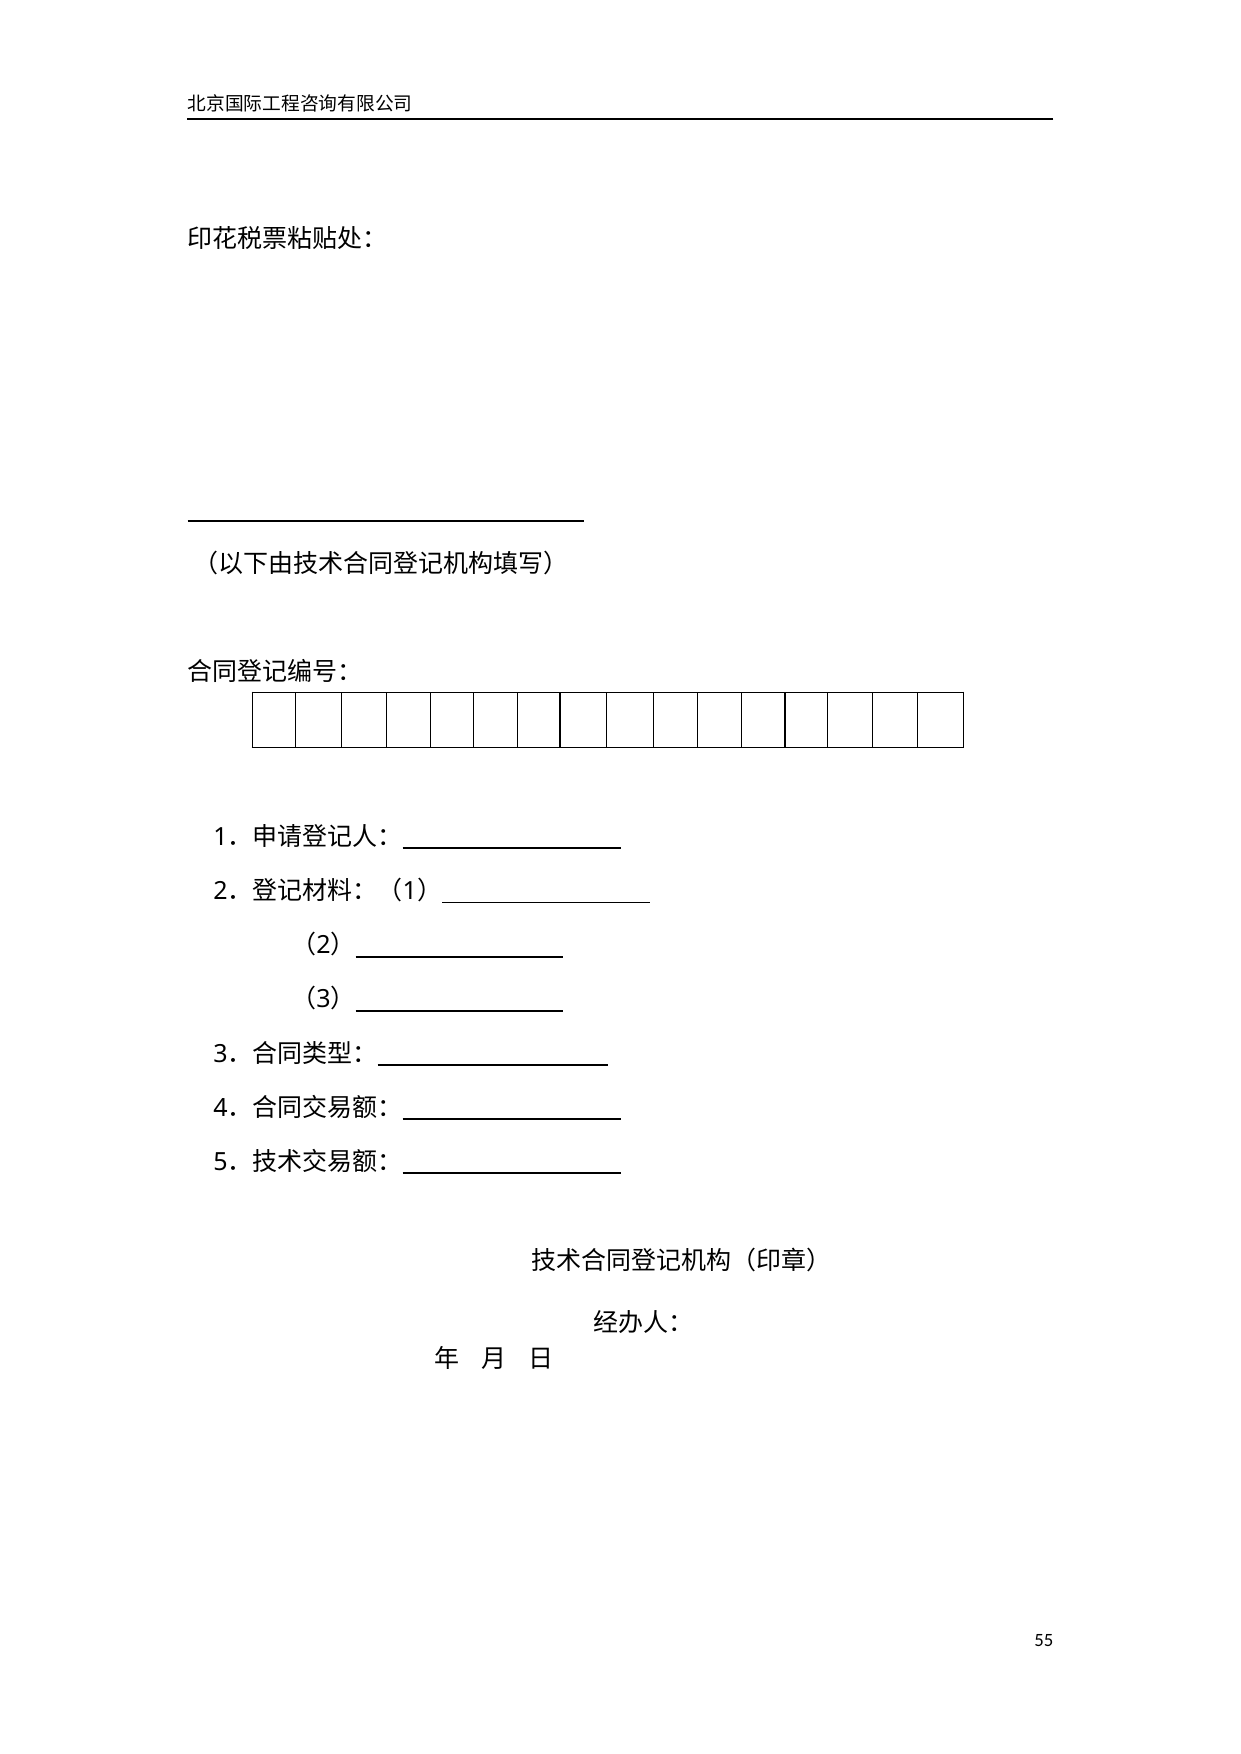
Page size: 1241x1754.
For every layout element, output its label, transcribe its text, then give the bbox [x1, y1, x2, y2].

table_header [342, 693, 386, 747]
table_header [742, 693, 784, 747]
table_header [518, 693, 559, 747]
text （2） [187, 910, 1053, 964]
text 技术合同登记机构（印章） [187, 1241, 1053, 1277]
text 经办人： [187, 1302, 1053, 1338]
text 4．合同交易额： [187, 1073, 1053, 1127]
text 印花税票粘贴处： [187, 204, 1053, 258]
table_header [474, 693, 517, 747]
text 合同登记编号： [187, 637, 1053, 692]
text 1．申请登记人： [187, 802, 1053, 856]
table_header [698, 693, 741, 747]
text （以下由技术合同登记机构填写） [187, 529, 1053, 583]
text 3．合同类型： [187, 1019, 1053, 1073]
table_header [786, 693, 827, 747]
table_header [654, 693, 697, 747]
table_header [296, 693, 341, 747]
text 2．登记材料：（1） [187, 856, 1053, 910]
table_header [561, 693, 606, 747]
table_header [918, 693, 963, 747]
table_header [873, 693, 917, 747]
table_header [607, 693, 653, 747]
text 年 月 日 [187, 1338, 1053, 1374]
table_header [253, 693, 295, 747]
text 5．技术交易额： [187, 1127, 1053, 1181]
table_header [387, 693, 430, 747]
table_header [828, 693, 872, 747]
table_header [431, 693, 473, 747]
text （3） [187, 964, 1053, 1019]
